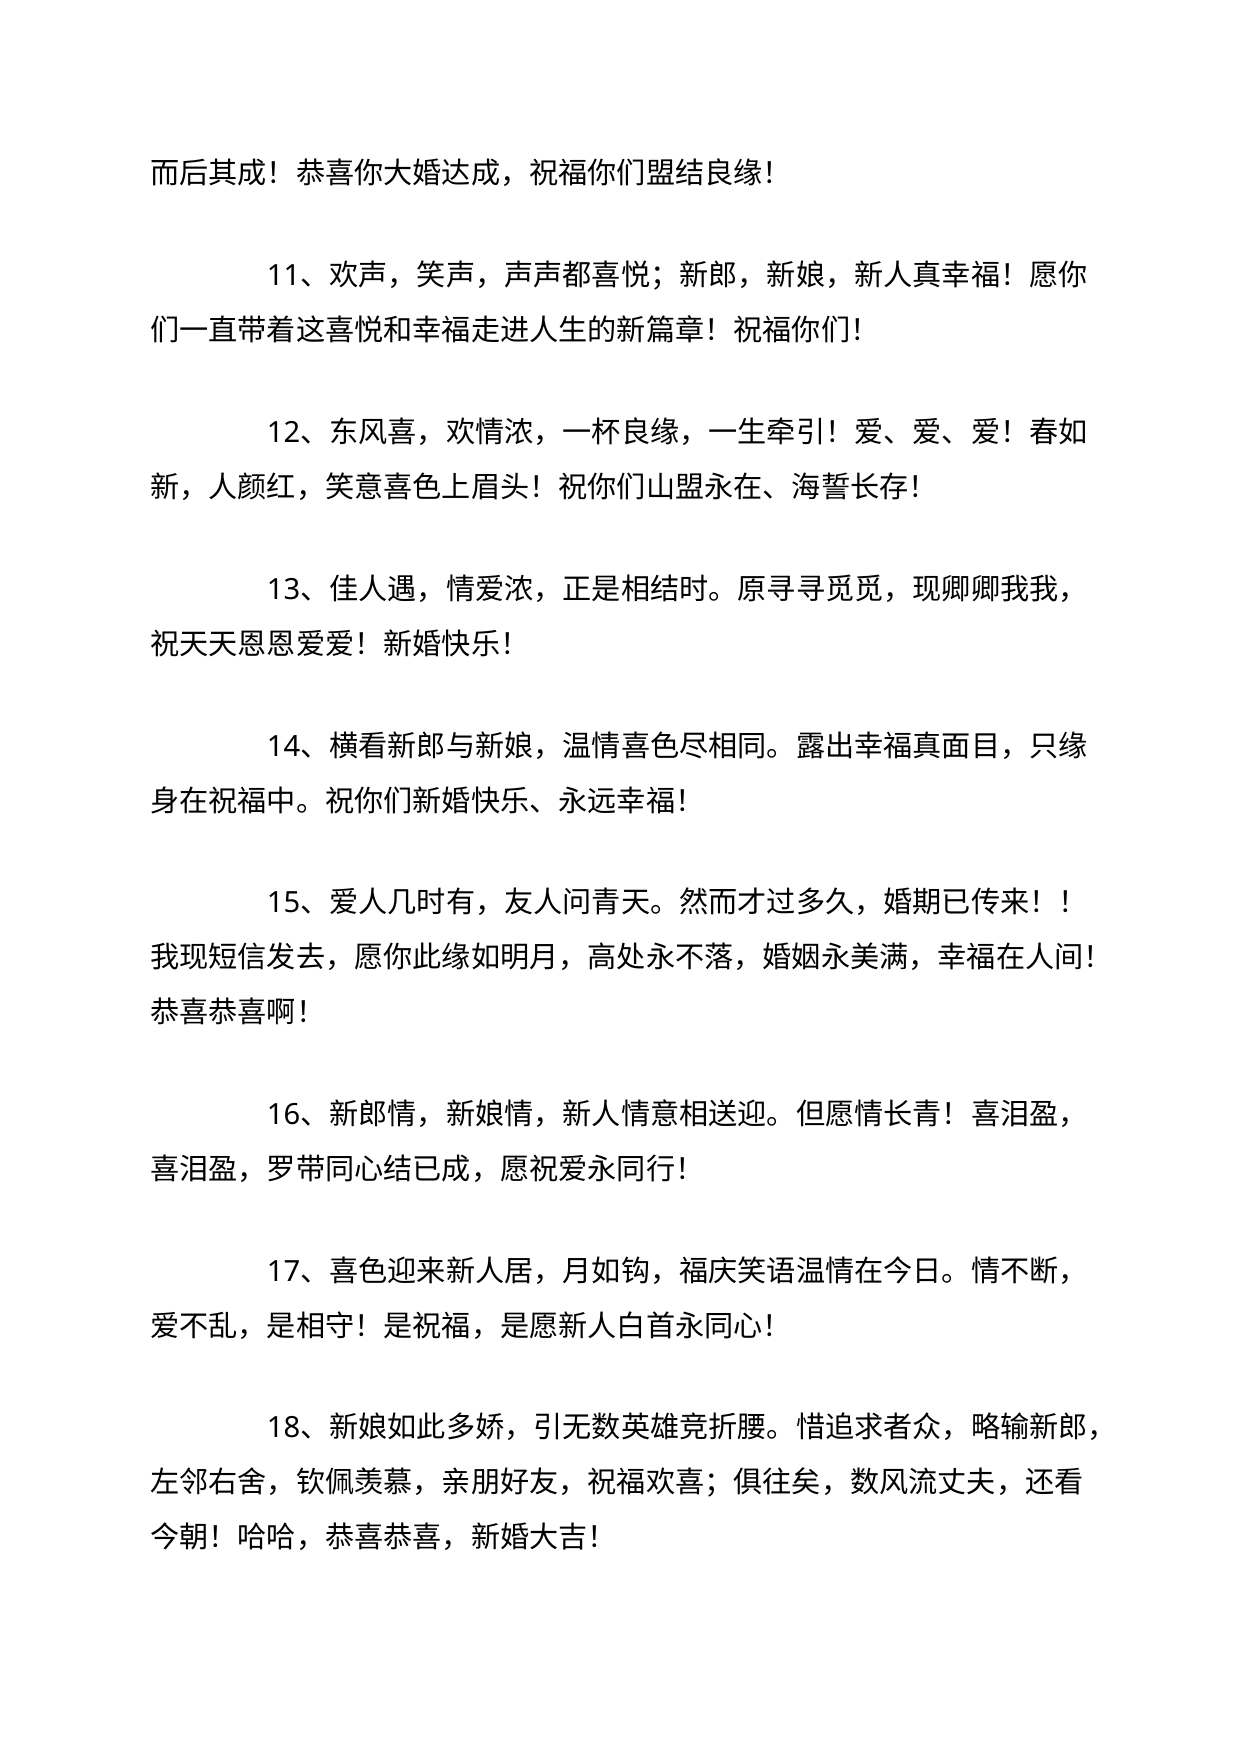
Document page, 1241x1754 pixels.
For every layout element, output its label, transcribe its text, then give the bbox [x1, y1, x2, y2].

text 12、东风喜，欢情浓，一杯良缘，一生牵引！爱、爱、爱！春如新，人颜红，笑意喜色上眉头！祝你们山盟永在、海誓长存！ [150, 408, 1090, 506]
text 13、佳人遇，情爱浓，正是相结时。原寻寻觅觅，现卿卿我我，祝天天恩恩爱爱！新婚快乐！ [150, 565, 1090, 663]
text 17、喜色迎来新人居，月如钩，福庆笑语温情在今日。情不断，爱不乱，是相守！是祝福，是愿新人白首永同心！ [150, 1247, 1090, 1344]
text 14、横看新郎与新娘，温情喜色尽相同。露出幸福真面目，只缘身在祝福中。祝你们新婚快乐、永远幸福！ [150, 722, 1090, 819]
text 18、新娘如此多娇，引无数英雄竞折腰。惜追求者众，略输新郎，左邻右舍，钦佩羡慕，亲朋好友，祝福欢喜；俱往矣，数风流丈夫，还看今朝！哈哈，恭喜恭喜，新婚大吉！ [150, 1404, 1090, 1556]
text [150, 150, 1090, 192]
text 11、欢声，笑声，声声都喜悦；新郎，新娘，新人真幸福！愿你们一直带着这喜悦和幸福走进人生的新篇章！祝福你们！ [150, 252, 1090, 349]
text 16、新郎情，新娘情，新人情意相送迎。但愿情长青！喜泪盈，喜泪盈，罗带同心结已成，愿祝爱永同行！ [150, 1091, 1090, 1188]
text 15、爱人几时有，友人问青天。然而才过多久，婚期已传来！！我现短信发去，愿你此缘如明月，高处永不落，婚姻永美满，幸福在人间！恭喜恭喜啊！ [150, 879, 1090, 1031]
